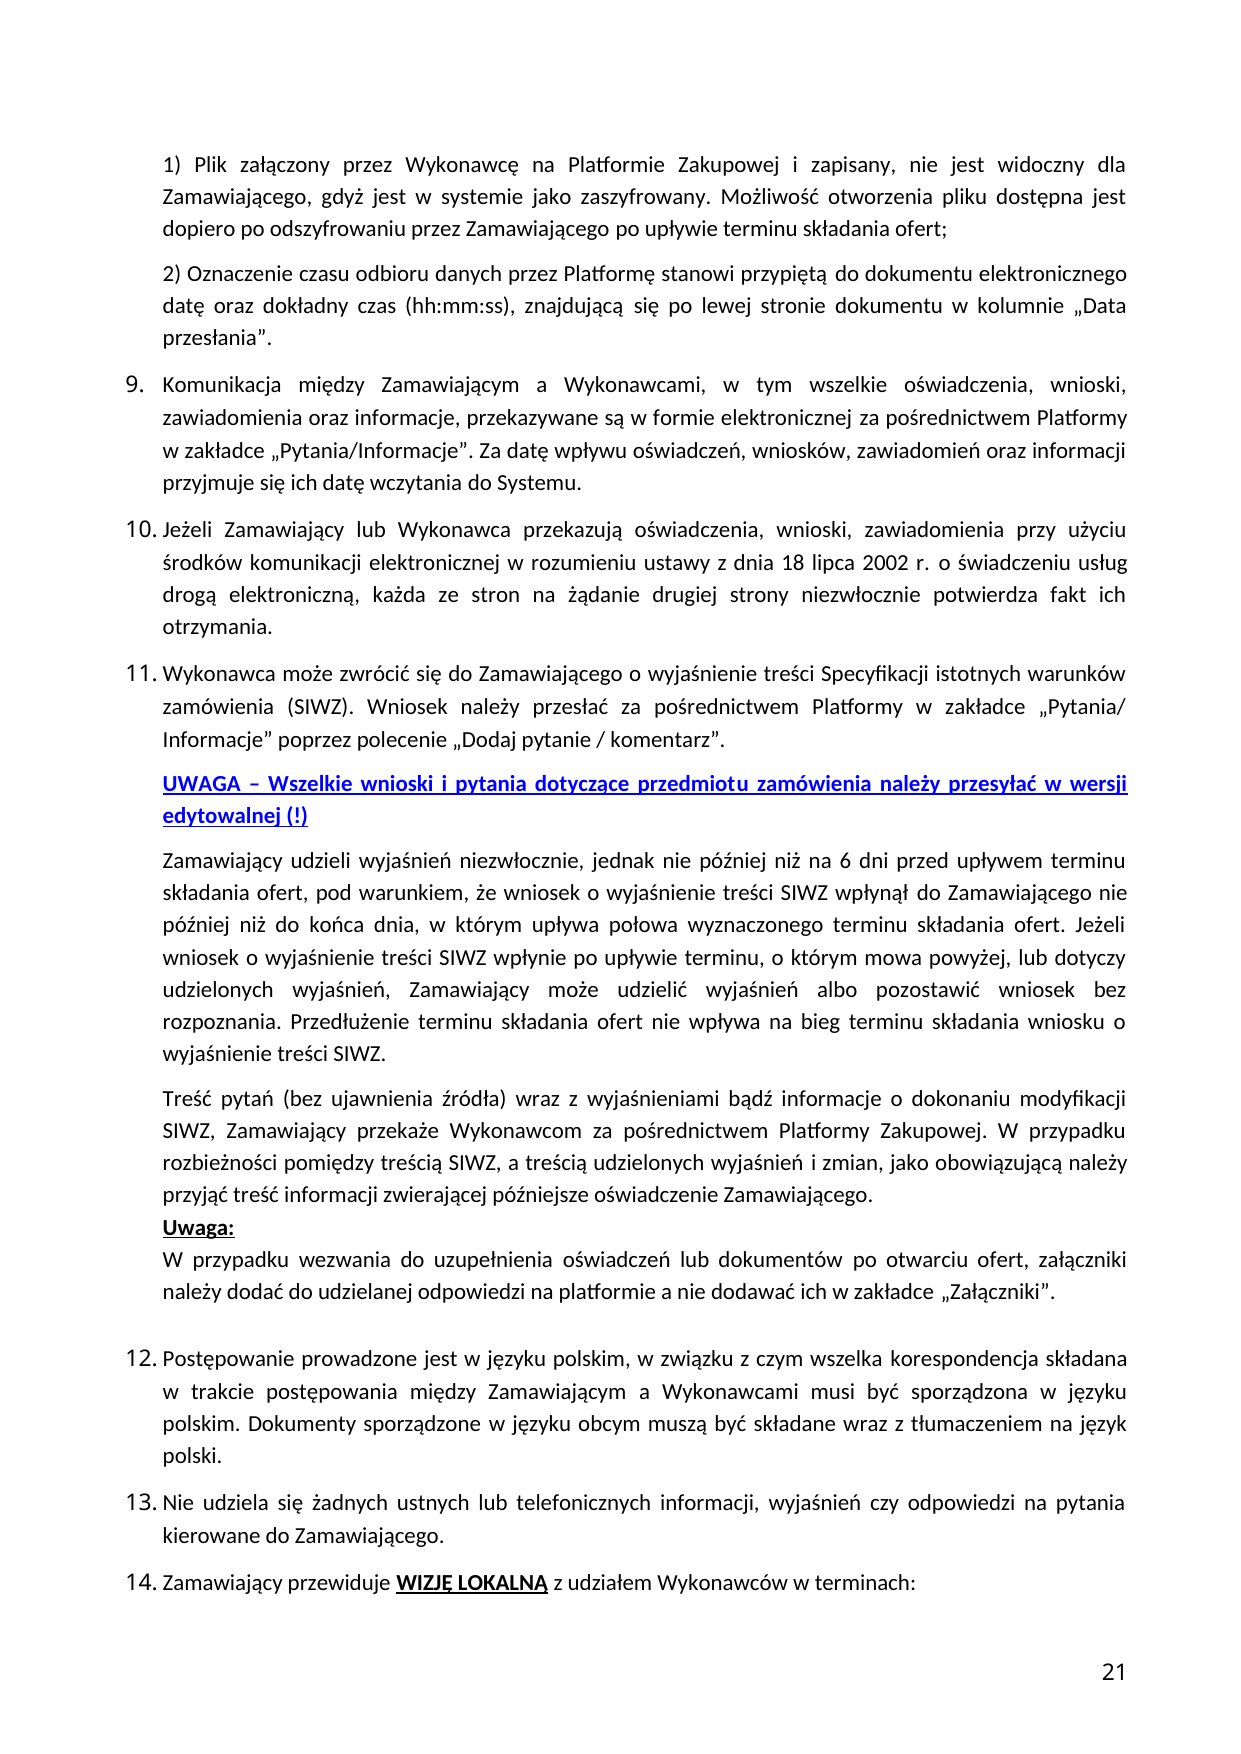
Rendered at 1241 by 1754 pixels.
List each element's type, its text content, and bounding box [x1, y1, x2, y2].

list 2) Oznaczenie czasu odbioru danych przez Platformę stanowi przypiętą do dokumentu elektronicznego datę oraz dokładny czas (hh:mm:ss), znajdującą się po lewej stronie dokumentu w kolumnie „Data przesłania”. [162, 259, 1128, 351]
list UWAGA – Wszelkie wnioski i pytania dotyczące przedmiotu zamówienia należy przesyłać w wersji edytowalnej (!) [162, 769, 1128, 793]
list Zamawiający przewiduje WIZJĘ LOKALNĄ z udziałem Wykonawców w terminach: [125, 1566, 1128, 1597]
list Komunikacja między Zamawiającym a Wykonawcami, w tym wszelkie oświadczenia, wnioski, zawiadomienia oraz informacje, przekazywane są w formie elektronicznej za pośrednictwem Platformy w zakładce „Pytania/Informacje”. Za datę wpływu oświadczeń, wniosków, zawiadomień oraz informacji przyjmuje się ich datę wczytania do Systemu. [125, 368, 1128, 496]
list Zamawiający udzieli wyjaśnień niezwłocznie, jednak nie później niż na 6 dni przed upływem terminu składania ofert, pod warunkiem, że wniosek o wyjaśnienie treści SIWZ wpłynął do Zamawiającego nie później niż do końca dnia, w którym upływa połowa wyznaczonego terminu składania ofert. Jeżeli wniosek o wyjaśnienie treści SIWZ wpłynie po upływie terminu, o którym mowa powyżej, lub dotyczy udzielonych wyjaśnień, Zamawiający może udzielić wyjaśnień albo pozostawić wniosek bez rozpoznania. Przedłużenie terminu składania ofert nie wpływa na bieg terminu składania wniosku o wyjaśnienie treści SIWZ. [162, 846, 1128, 1067]
list Wykonawca może zwrócić się do Zamawiającego o wyjaśnienie treści Specyfikacji istotnych warunków zamówienia (SIWZ). Wniosek należy przesłać za pośrednictwem Platformy w zakładce „Pytania/ Informacje” poprzez polecenie „Dodaj pytanie / komentarz”. [125, 657, 1128, 753]
list Treść pytań (bez ujawnienia źródła) wraz z wyjaśnieniami bądź informacje o dokonaniu modyfikacji SIWZ, Zamawiający przekaże Wykonawcom za pośrednictwem Platformy Zakupowej. W przypadku rozbieżności pomiędzy treścią SIWZ, a treścią udzielonych wyjaśnień i zmian, jako obowiązującą należy przyjąć treść informacji zwierającej późniejsze oświadczenie Zamawiającego. [162, 1084, 1128, 1209]
list 1) Plik załączony przez Wykonawcę na Platformie Zakupowej i zapisany, nie jest widoczny dla Zamawiającego, gdyż jest w systemie jako zaszyfrowany. Możliwość otworzenia pliku dostępna jest dopiero po odszyfrowaniu przez Zamawiającego po upływie terminu składania ofert; [162, 150, 1128, 242]
list Uwaga: [162, 1213, 1128, 1241]
list Nie udziela się żadnych ustnych lub telefonicznych informacji, wyjaśnień czy odpowiedzi na pytania kierowane do Zamawiającego. [125, 1486, 1128, 1549]
list Jeżeli Zamawiający lub Wykonawca przekazują oświadczenia, wnioski, zawiadomienia przy użyciu środków komunikacji elektronicznej w rozumieniu ustawy z dnia 18 lipca 2002 r. o świadczeniu usług drogą elektroniczną, każda ze stron na żądanie drugiej strony niezwłocznie potwierdza fakt ich otrzymania. [125, 513, 1128, 640]
list W przypadku wezwania do uzupełnienia oświadczeń lub dokumentów po otwarciu ofert, załączniki należy dodać do udzielanej odpowiedzi na platformie a nie dodawać ich w zakładce „Załączniki”. [162, 1245, 1128, 1305]
list Postępowanie prowadzone jest w języku polskim, w związku z czym wszelka korespondencja składana w trakcie postępowania między Zamawiającym a Wykonawcami musi być sporządzona w języku polskim. Dokumenty sporządzone w języku obcym muszą być składane wraz z tłumaczeniem na język polski. [125, 1342, 1128, 1469]
list UWAGA – Wszelkie wnioski i pytania dotyczące przedmiotu zamówienia należy przesyłać w wersji edytowalnej (!) [162, 794, 1128, 829]
